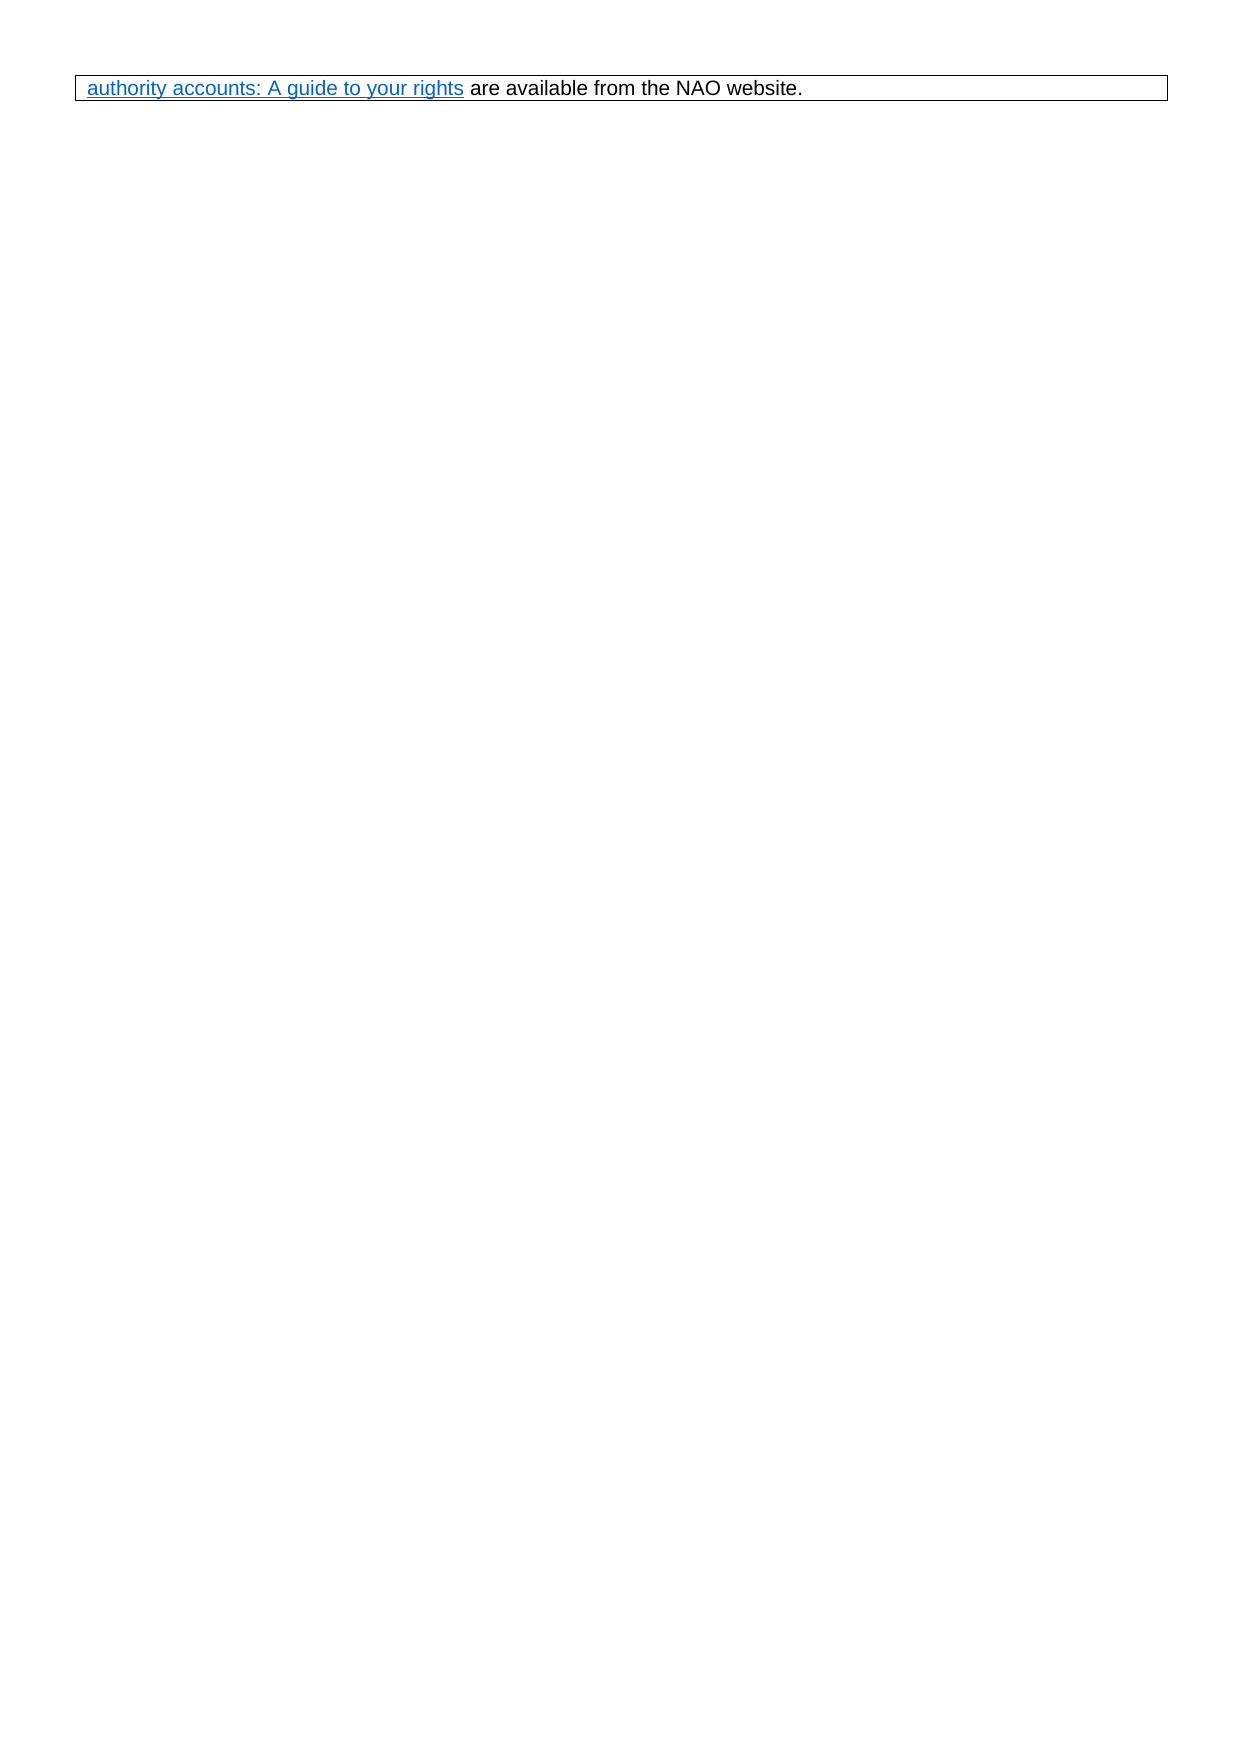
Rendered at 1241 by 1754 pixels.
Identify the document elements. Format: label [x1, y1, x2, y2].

table_header [76, 76, 1167, 100]
